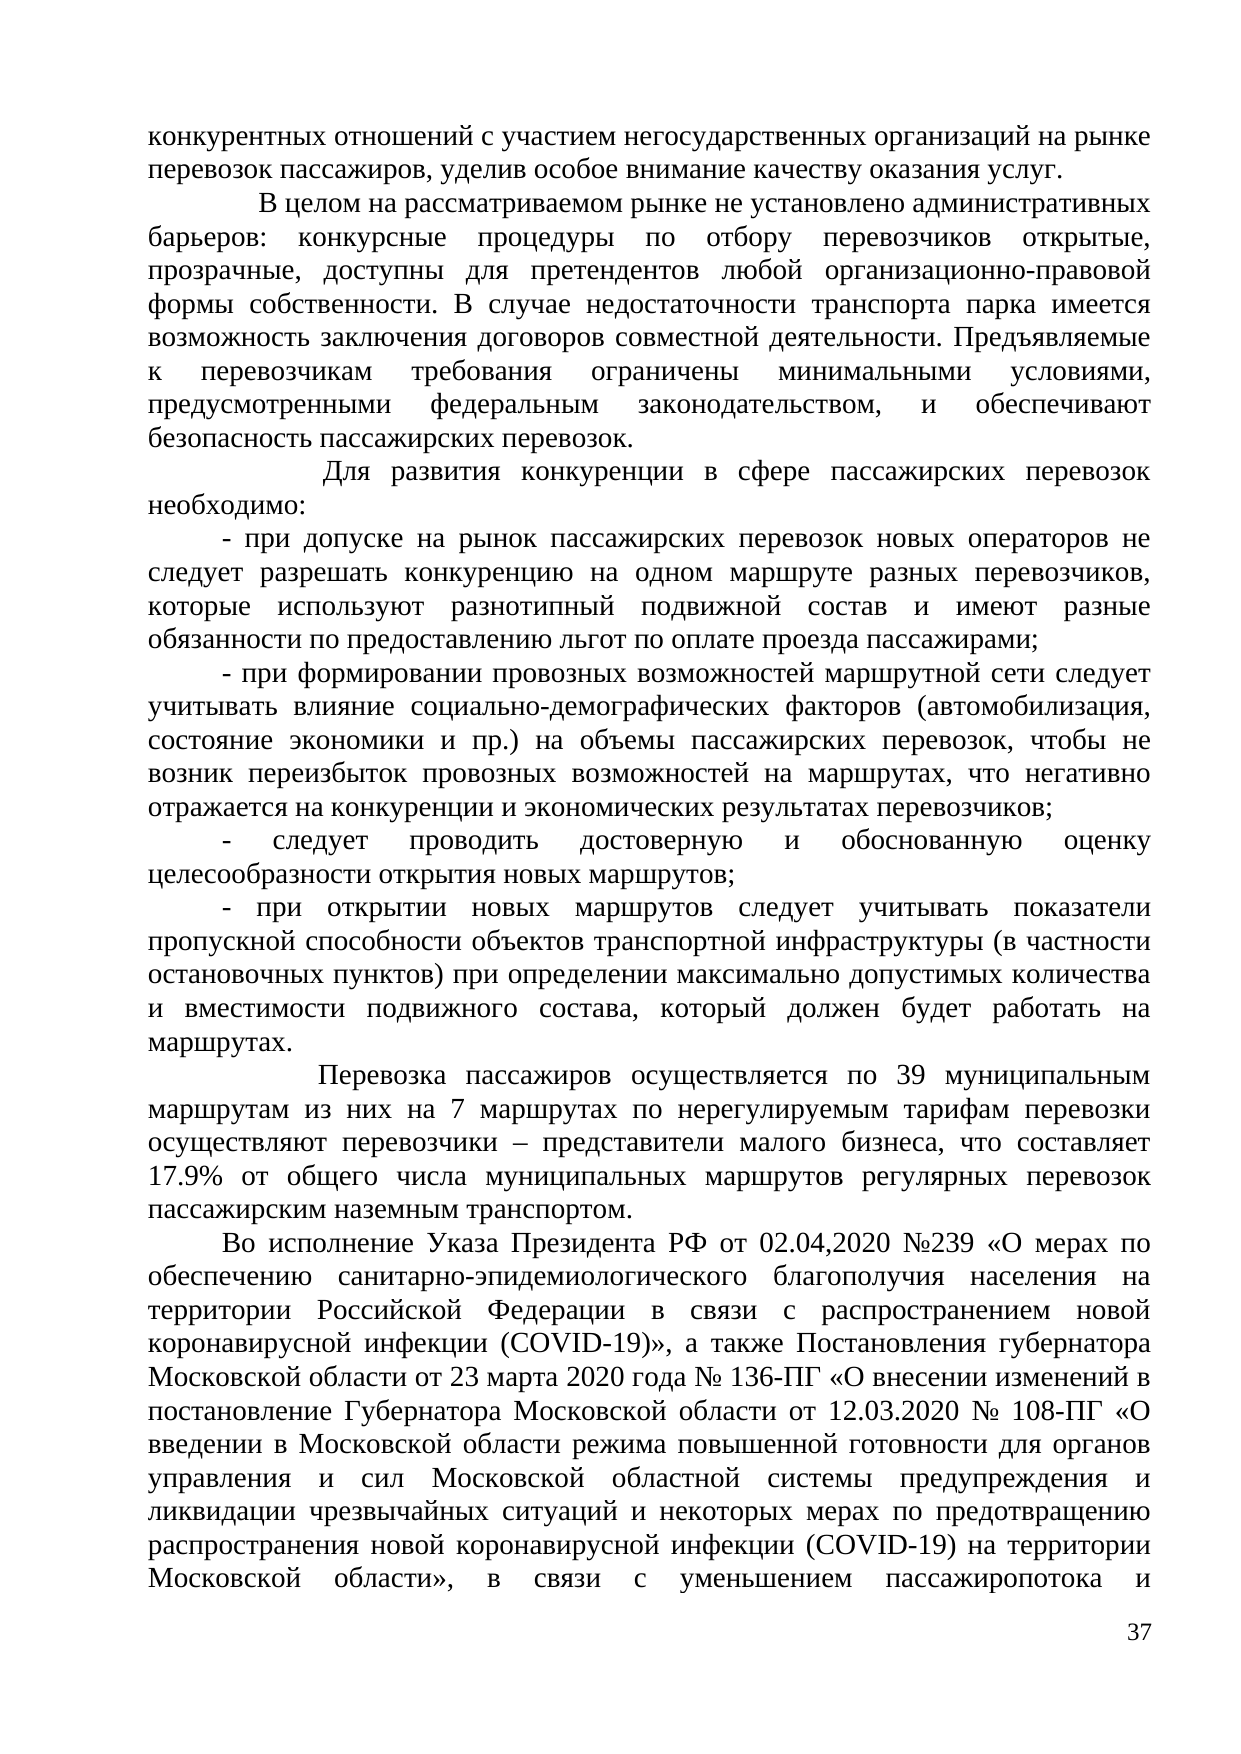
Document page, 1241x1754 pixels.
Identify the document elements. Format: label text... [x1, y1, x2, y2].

text - при формировании провозных возможностей маршрутной сети следует учитывать влияние социально-демографических факторов (автомобилизация, состояние экономики и пр.) на объемы пассажирских перевозок, чтобы не возник переизбыток провозных возможностей на маршрутах, что негативно отражается на конкуренции и экономических результатах перевозчиков; [148, 655, 1152, 822]
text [148, 118, 1152, 185]
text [148, 1225, 1152, 1593]
text Для развития конкуренции в сфере пассажирских перевозок необходимо: [148, 453, 1152, 521]
text - при допуске на рынок пассажирских перевозок новых операторов не следует разрешать конкуренцию на одном маршруте разных перевозчиков, которые используют разнотипный подвижной состав и имеют разные обязанности по предоставлению льгот по оплате проезда пассажирами; [148, 521, 1152, 655]
text - при открытии новых маршрутов следует учитывать показатели пропускной способности объектов транспортной инфраструктуры (в частности остановочных пунктов) при определении максимально допустимых количества и вместимости подвижного состава, который должен будет работать на маршрутах. [148, 889, 1152, 1057]
text В целом на рассматриваемом рынке не установлено административных барьеров: конкурсные процедуры по отбору перевозчиков открытые, прозрачные, доступны для претендентов любой организационно-правовой формы собственности. В случае недостаточности транспорта парка имеется возможность заключения договоров совместной деятельности. Предъявляемые к перевозчикам требования ограничены минимальными условиями, предусмотренными федеральным законодательством, и обеспечивают безопасность пассажирских перевозок. [148, 185, 1152, 453]
text - следует проводить достоверную и обоснованную оценку целесообразности открытия новых маршрутов; [148, 822, 1152, 889]
text Перевозка пассажиров осуществляется по 39 муниципальным маршрутам из них на 7 маршрутах по нерегулируемым тарифам перевозки осуществляют перевозчики – представители малого бизнеса, что составляет 17.9% от общего числа муниципальных маршрутов регулярных перевозок пассажирским наземным транспортом. [148, 1057, 1152, 1225]
